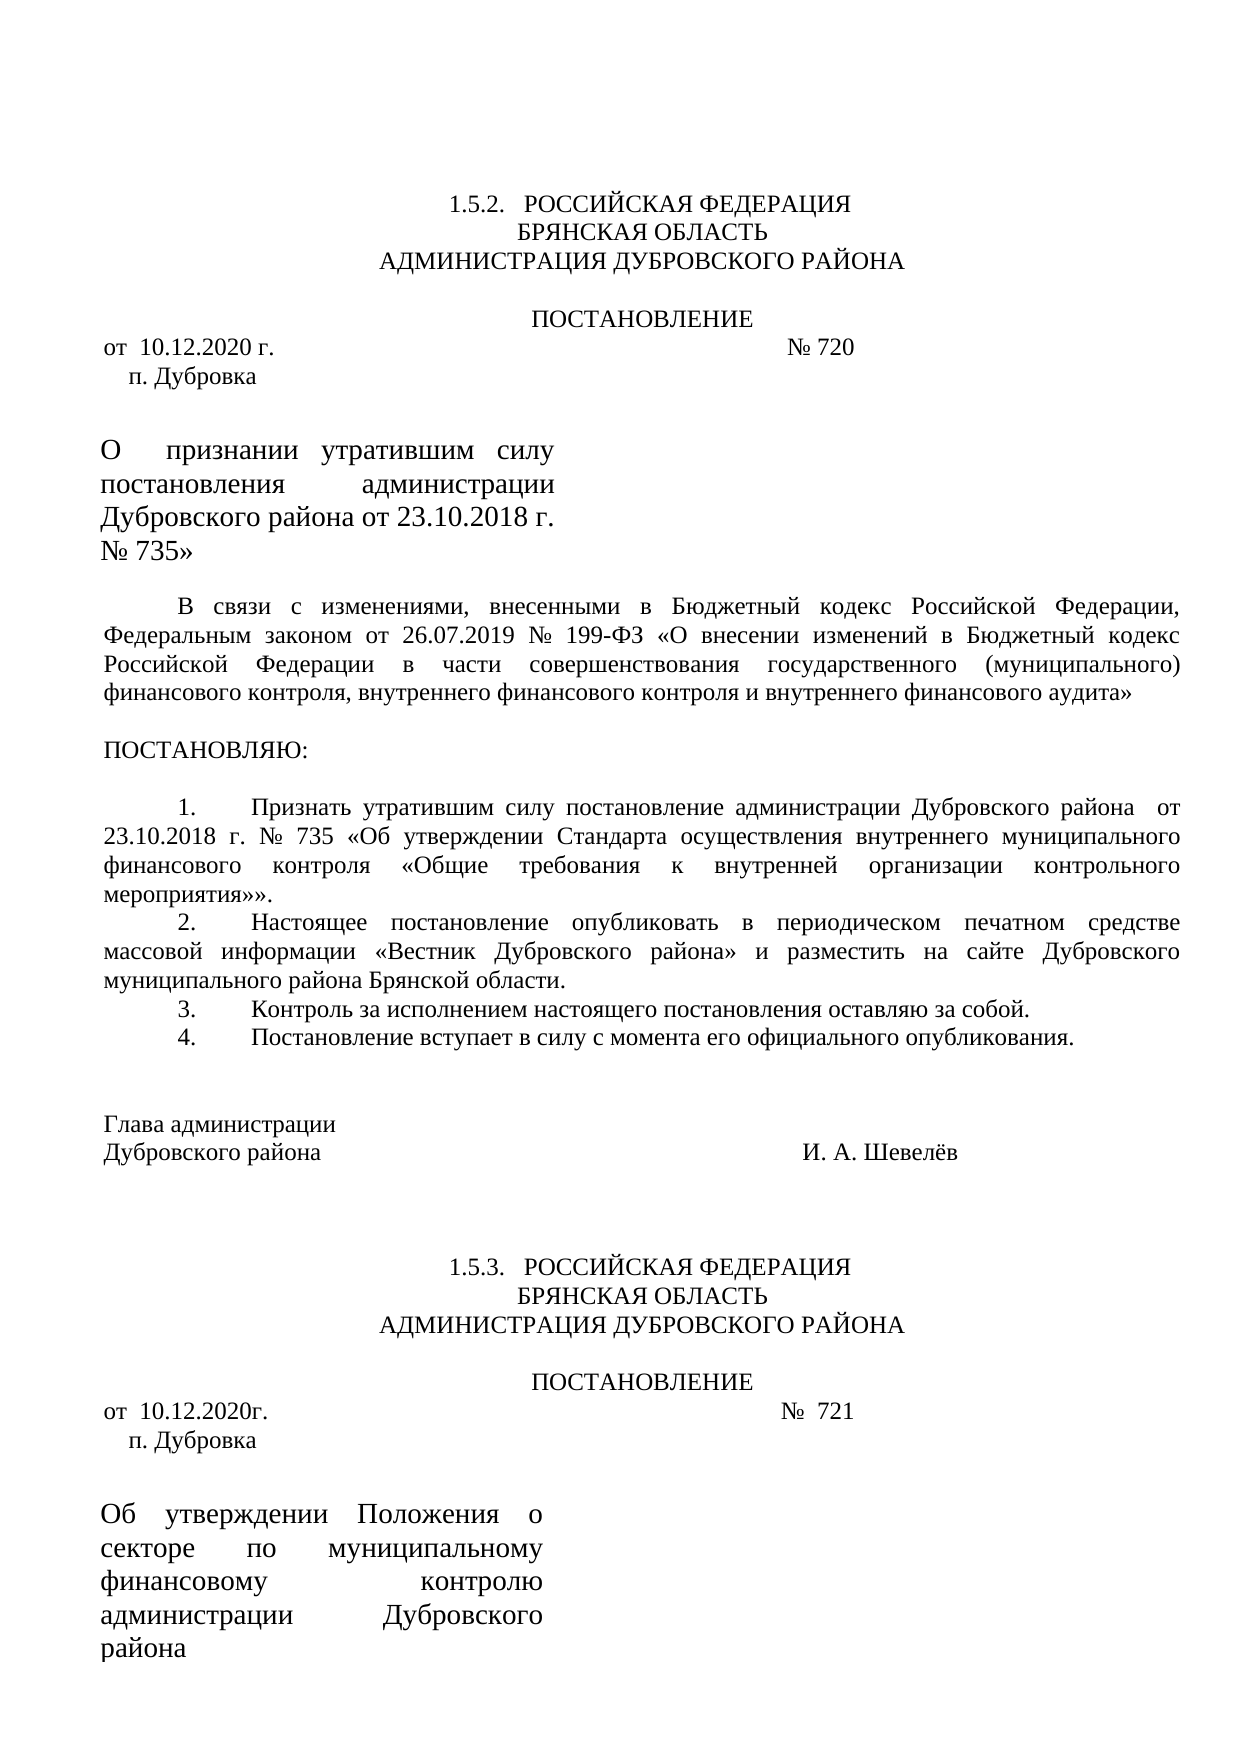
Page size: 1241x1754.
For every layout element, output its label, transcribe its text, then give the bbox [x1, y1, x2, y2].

text от 10.12.2020 г. № 720 [103, 332, 1181, 361]
list РОССИЙСКАЯ ФЕДЕРАЦИЯ [119, 189, 1181, 217]
text БРЯНСКАЯ ОБЛАСТЬ [103, 1281, 1181, 1310]
text БРЯНСКАЯ ОБЛАСТЬ [103, 217, 1181, 246]
text АДМИНИСТРАЦИЯ ДУБРОВСКОГО РАЙОНА [103, 246, 1181, 275]
list Контроль за исполнением настоящего постановления оставляю за собой. [103, 994, 1181, 1022]
text ПОСТАНОВЛЕНИЕ [103, 1367, 1181, 1396]
list Признать утратившим силу постановление администрации Дубровского района от 23.10.2018 г. № 735 «Об утверждении Стандарта осуществления внутреннего муниципального финансового контроля «Общие требования к внутренней организации контрольного мероприятия»». [103, 792, 1181, 907]
list Постановление вступает в силу с момента его официального опубликования. [103, 1022, 1181, 1051]
text от 10.12.2020г. № 721 [103, 1396, 1181, 1425]
text п. Дубровка [103, 361, 1181, 390]
text АДМИНИСТРАЦИЯ ДУБРОВСКОГО РАЙОНА [103, 1310, 1181, 1339]
text п. Дубровка [103, 1425, 1181, 1454]
text Глава администрации [103, 1109, 1181, 1137]
text Дубровского района И. А. Шевелёв [103, 1137, 1181, 1166]
text В связи с изменениями, внесенными в Бюджетный кодекс Российской Федерации, Федеральным законом от 26.07.2019 № 199-ФЗ «О внесении изменений в Бюджетный кодекс Российской Федерации в части совершенствования государственного (муниципального) финансового контроля, внутреннего финансового контроля и внутреннего финансового аудита» [103, 591, 1181, 706]
text ПОСТАНОВЛЯЮ: [103, 735, 1181, 764]
text ПОСТАНОВЛЕНИЕ [103, 304, 1181, 332]
list Настоящее постановление опубликовать в периодическом печатном средстве массовой информации «Вестник Дубровского района» и разместить на сайте Дубровского муниципального района Брянской области. [103, 907, 1181, 994]
list РОССИЙСКАЯ ФЕДЕРАЦИЯ [119, 1252, 1181, 1281]
